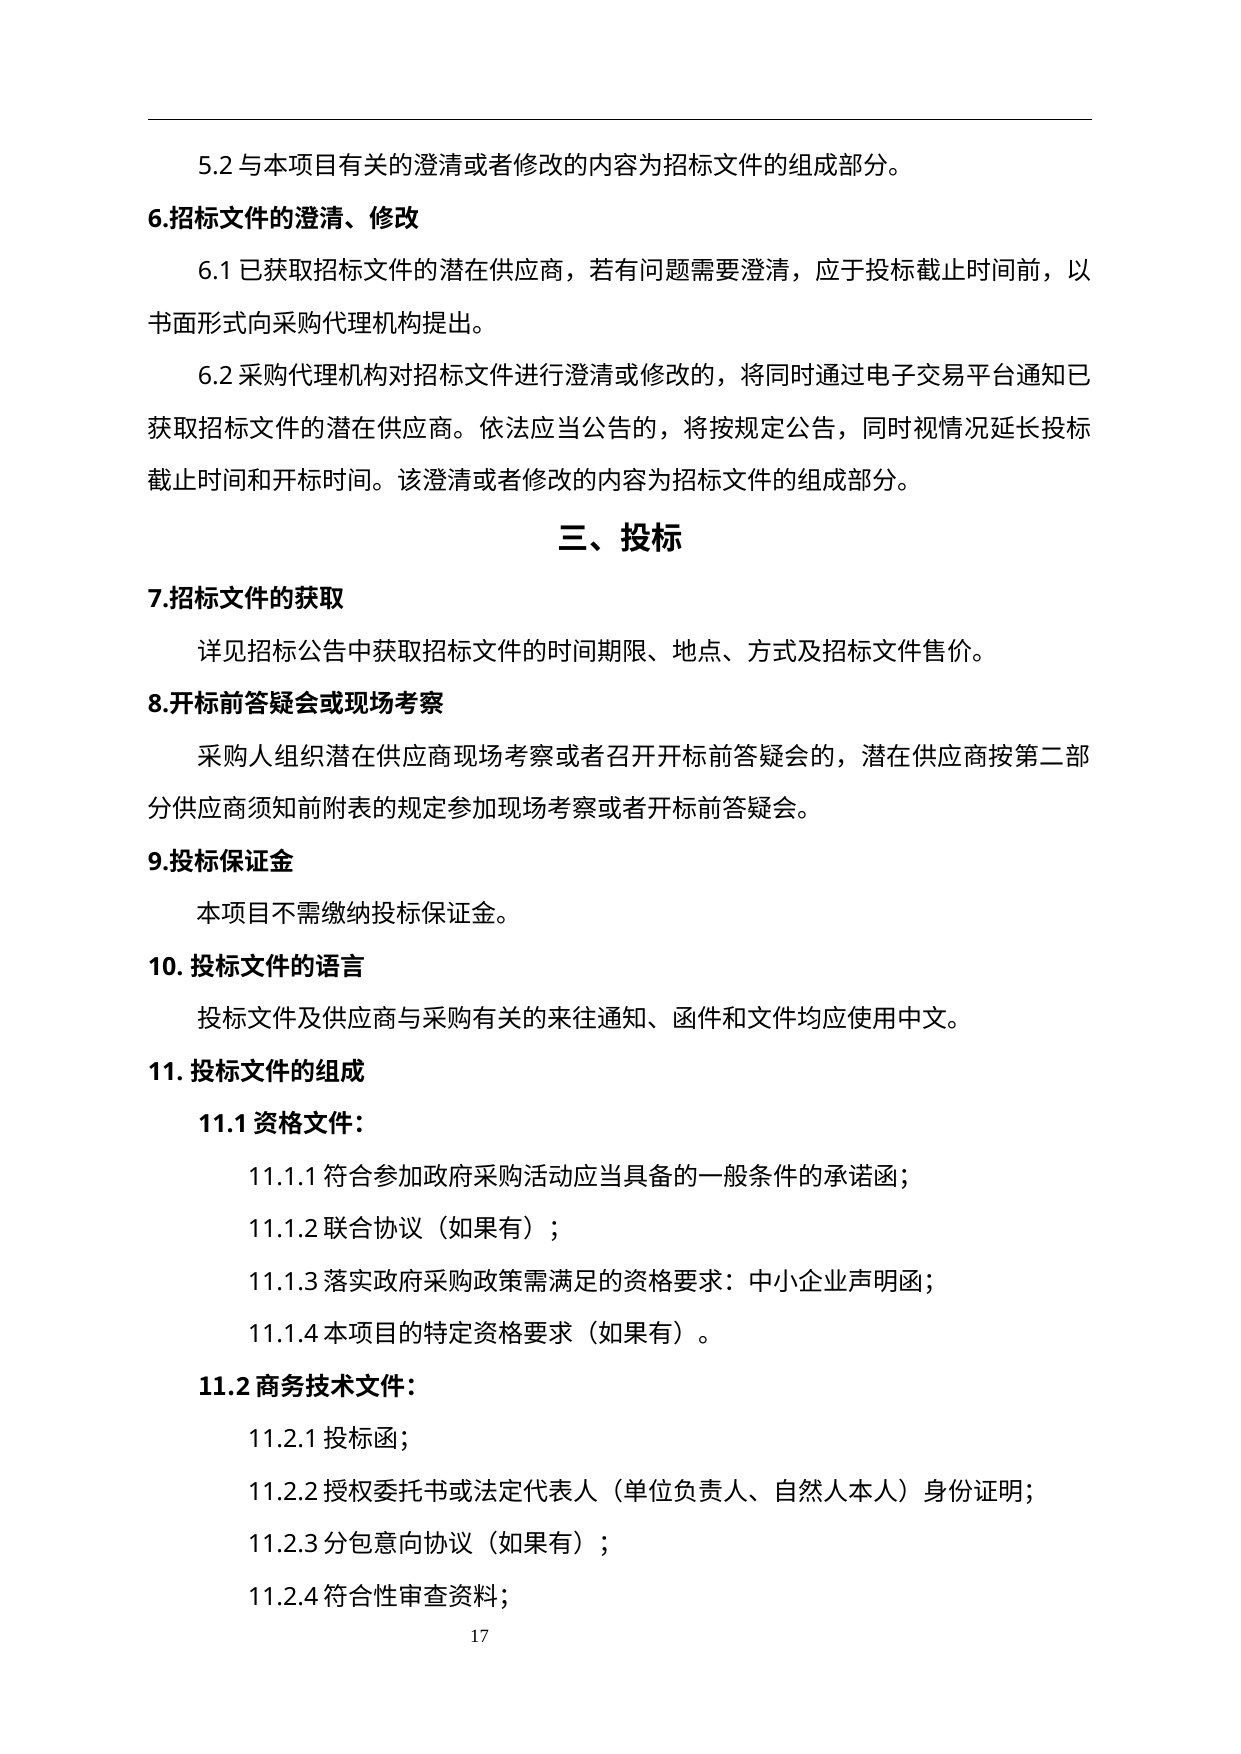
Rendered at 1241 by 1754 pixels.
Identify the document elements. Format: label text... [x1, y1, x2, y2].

text 11.2商务技术文件： [148, 1366, 1092, 1402]
text 11.2.2授权委托书或法定代表人（单位负责人、自然人本人）身份证明； [148, 1471, 1092, 1507]
text 6.1已获取招标文件的潜在供应商，若有问题需要澄清，应于投标截止时间前，以书面形式向采购代理机构提出。 [148, 251, 1092, 339]
text 11.2.3分包意向协议（如果有）； [148, 1524, 1092, 1560]
text 本项目不需缴纳投标保证金。 [148, 894, 1092, 930]
text 投标文件及供应商与采购有关的来往通知、函件和文件均应使用中文。 [148, 999, 1092, 1035]
text 三、投标 [148, 513, 1092, 558]
text 11.1.2联合协议（如果有）； [148, 1209, 1092, 1245]
text 6.招标文件的澄清、修改 [148, 198, 1092, 234]
text 6.2采购代理机构对招标文件进行澄清或修改的，将同时通过电子交易平台通知已获取招标文件的潜在供应商。依法应当公告的，将按规定公告，同时视情况延长投标截止时间和开标时间。该澄清或者修改的内容为招标文件的组成部分。 [148, 356, 1092, 497]
text 11.1资格文件： [148, 1104, 1092, 1140]
text 7.招标文件的获取 [148, 579, 1092, 615]
text 11.1.4本项目的特定资格要求（如果有）。 [148, 1314, 1092, 1350]
text 11.2.4符合性审查资料； [148, 1576, 1092, 1612]
text 9.投标保证金 [148, 841, 1092, 877]
text 11.1.1符合参加政府采购活动应当具备的一般条件的承诺函； [148, 1156, 1092, 1192]
text 10. 投标文件的语言 [148, 946, 1092, 982]
text 11. 投标文件的组成 [148, 1051, 1092, 1087]
text 详见招标公告中获取招标文件的时间期限、地点、方式及招标文件售价。 [148, 631, 1092, 667]
text 11.1.3落实政府采购政策需满足的资格要求：中小企业声明函； [148, 1261, 1092, 1297]
text 5.2与本项目有关的澄清或者修改的内容为招标文件的组成部分。 [148, 146, 1092, 182]
text 8.开标前答疑会或现场考察 [148, 684, 1092, 720]
text 采购人组织潜在供应商现场考察或者召开开标前答疑会的，潜在供应商按第二部分供应商须知前附表的规定参加现场考察或者开标前答疑会。 [148, 736, 1092, 825]
text 11.2.1投标函； [148, 1419, 1092, 1455]
